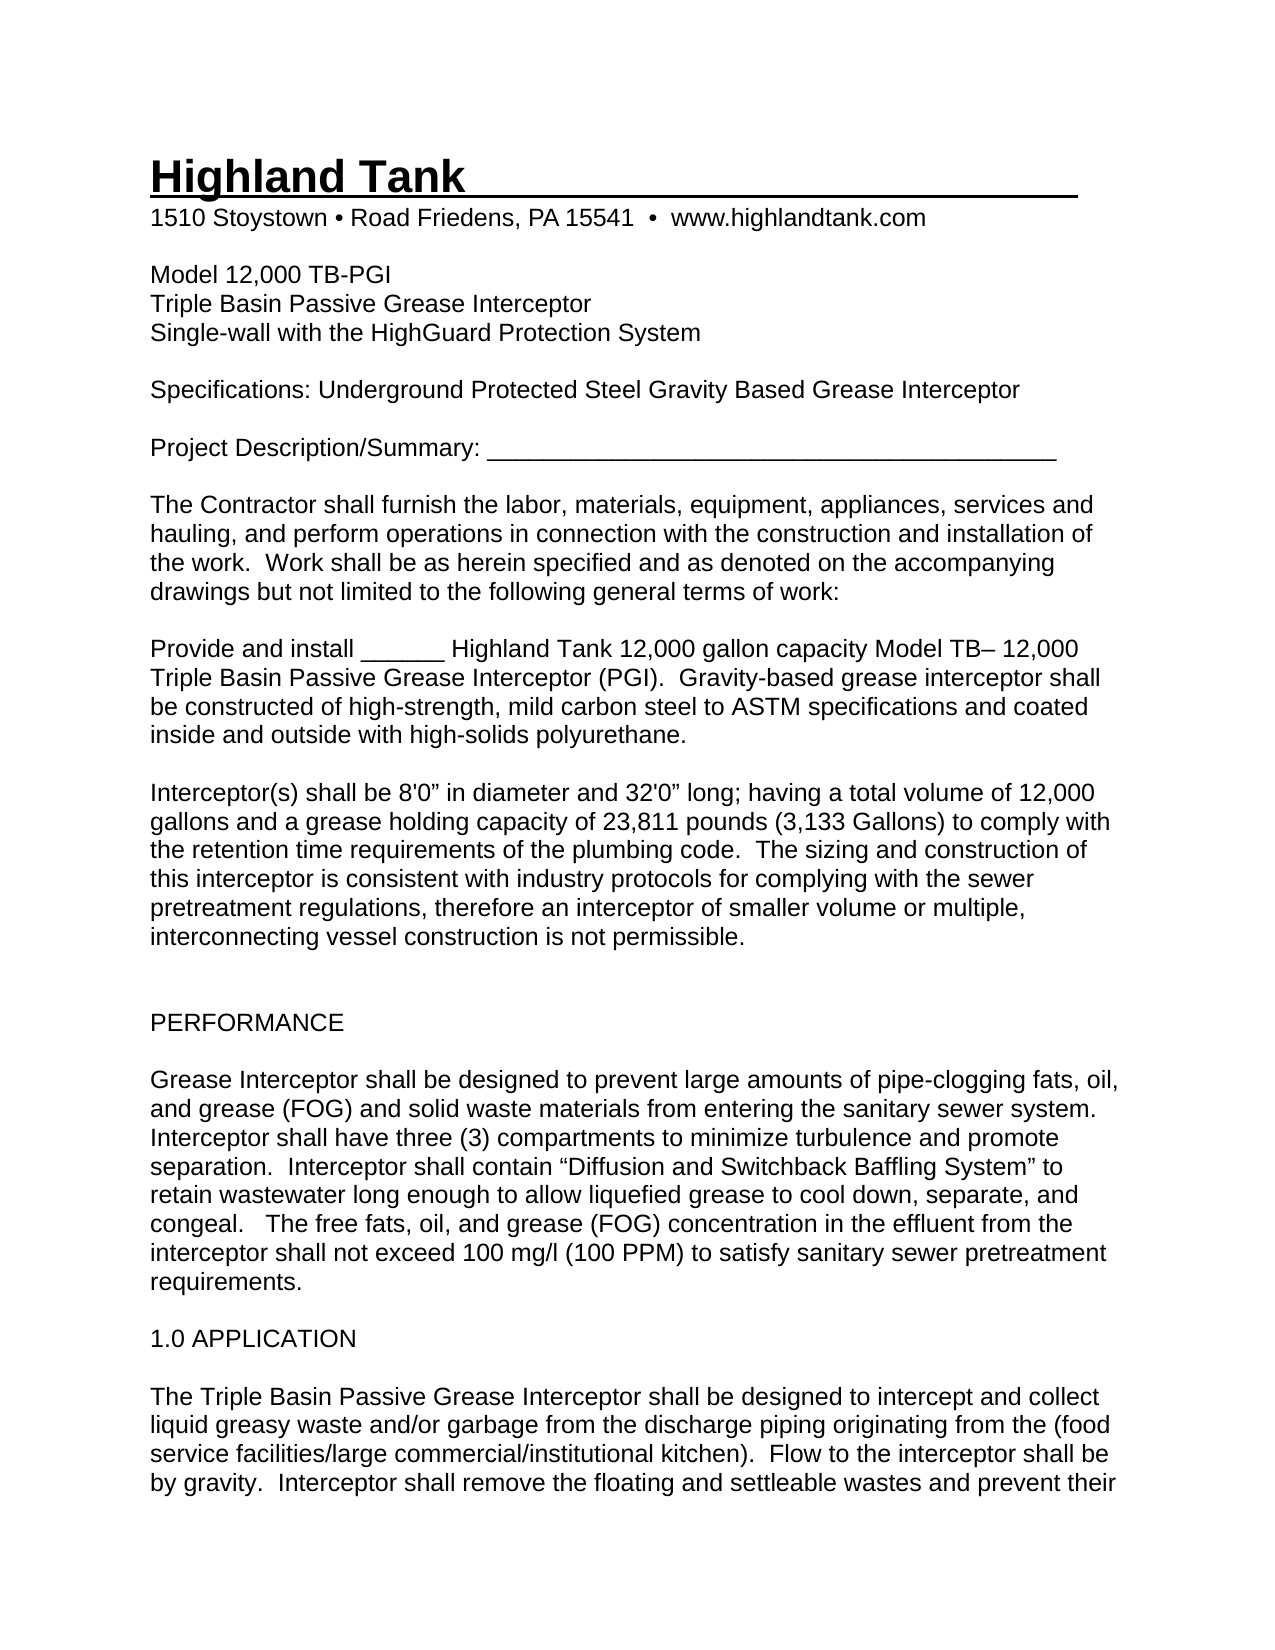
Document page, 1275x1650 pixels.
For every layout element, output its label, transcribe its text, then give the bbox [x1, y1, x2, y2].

subtitle Model 12,000 TB-PGI [150, 260, 1125, 289]
subtitle Project Description/Summary: _________________________________________ [150, 433, 1125, 461]
text 1.0 APPLICATION [150, 1324, 1125, 1353]
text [150, 1381, 1125, 1496]
text Interceptor(s) shall be 8'0” in diameter and 32'0” long; having a total volume of 12,000 gallons and a grease holding capacity of 23,811 pounds (3,133 Gallons) to comply with the retention time requirements of the plumbing code. The sizing and construction of this interceptor is consistent with industry protocols for complying with the sewer pretreatment regulations, therefore an interceptor of smaller volume or multiple, interconnecting vessel construction is not permissible. [150, 778, 1125, 950]
subtitle Specifications: Underground Protected Steel Gravity Based Grease Interceptor [150, 375, 1125, 404]
text Grease Interceptor shall be designed to prevent large amounts of pipe-clogging fats, oil, and grease (FOG) and solid waste materials from entering the sanitary sewer system. Interceptor shall have three (3) compartments to minimize turbulence and promote separation. Interceptor shall contain “Diffusion and Switchback Baffling System” to retain wastewater long enough to allow liquefied grease to cool down, separate, and congeal. The free fats, oil, and grease (FOG) concentration in the effluent from the interceptor shall not exceed 100 mg/l (100 PPM) to satisfy sanitary sewer pretreatment requirements. [150, 1065, 1125, 1295]
text The Contractor shall furnish the labor, materials, equipment, appliances, services and hauling, and perform operations in connection with the construction and installation of the work. Work shall be as herein specified and as denoted on the accompanying drawings but not limited to the following general terms of work: [150, 490, 1125, 605]
text Highland Tank ______________________ [150, 150, 1125, 203]
text Single-wall with the HighGuard Protection System [150, 318, 1125, 346]
text PERFORMANCE [150, 1008, 1125, 1036]
list Triple Basin Passive Grease Interceptor [150, 289, 1125, 318]
subtitle 1510 Stoystown • Road Friedens, PA 15541 • www.highlandtank.com [150, 203, 1125, 231]
text Provide and install ______ Highland Tank 12,000 gallon capacity Model TB– 12,000 Triple Basin Passive Grease Interceptor (PGI). Gravity-based grease interceptor shall be constructed of high-strength, mild carbon steel to ASTM specifications and coated inside and outside with high-solids polyurethane. [150, 634, 1125, 749]
